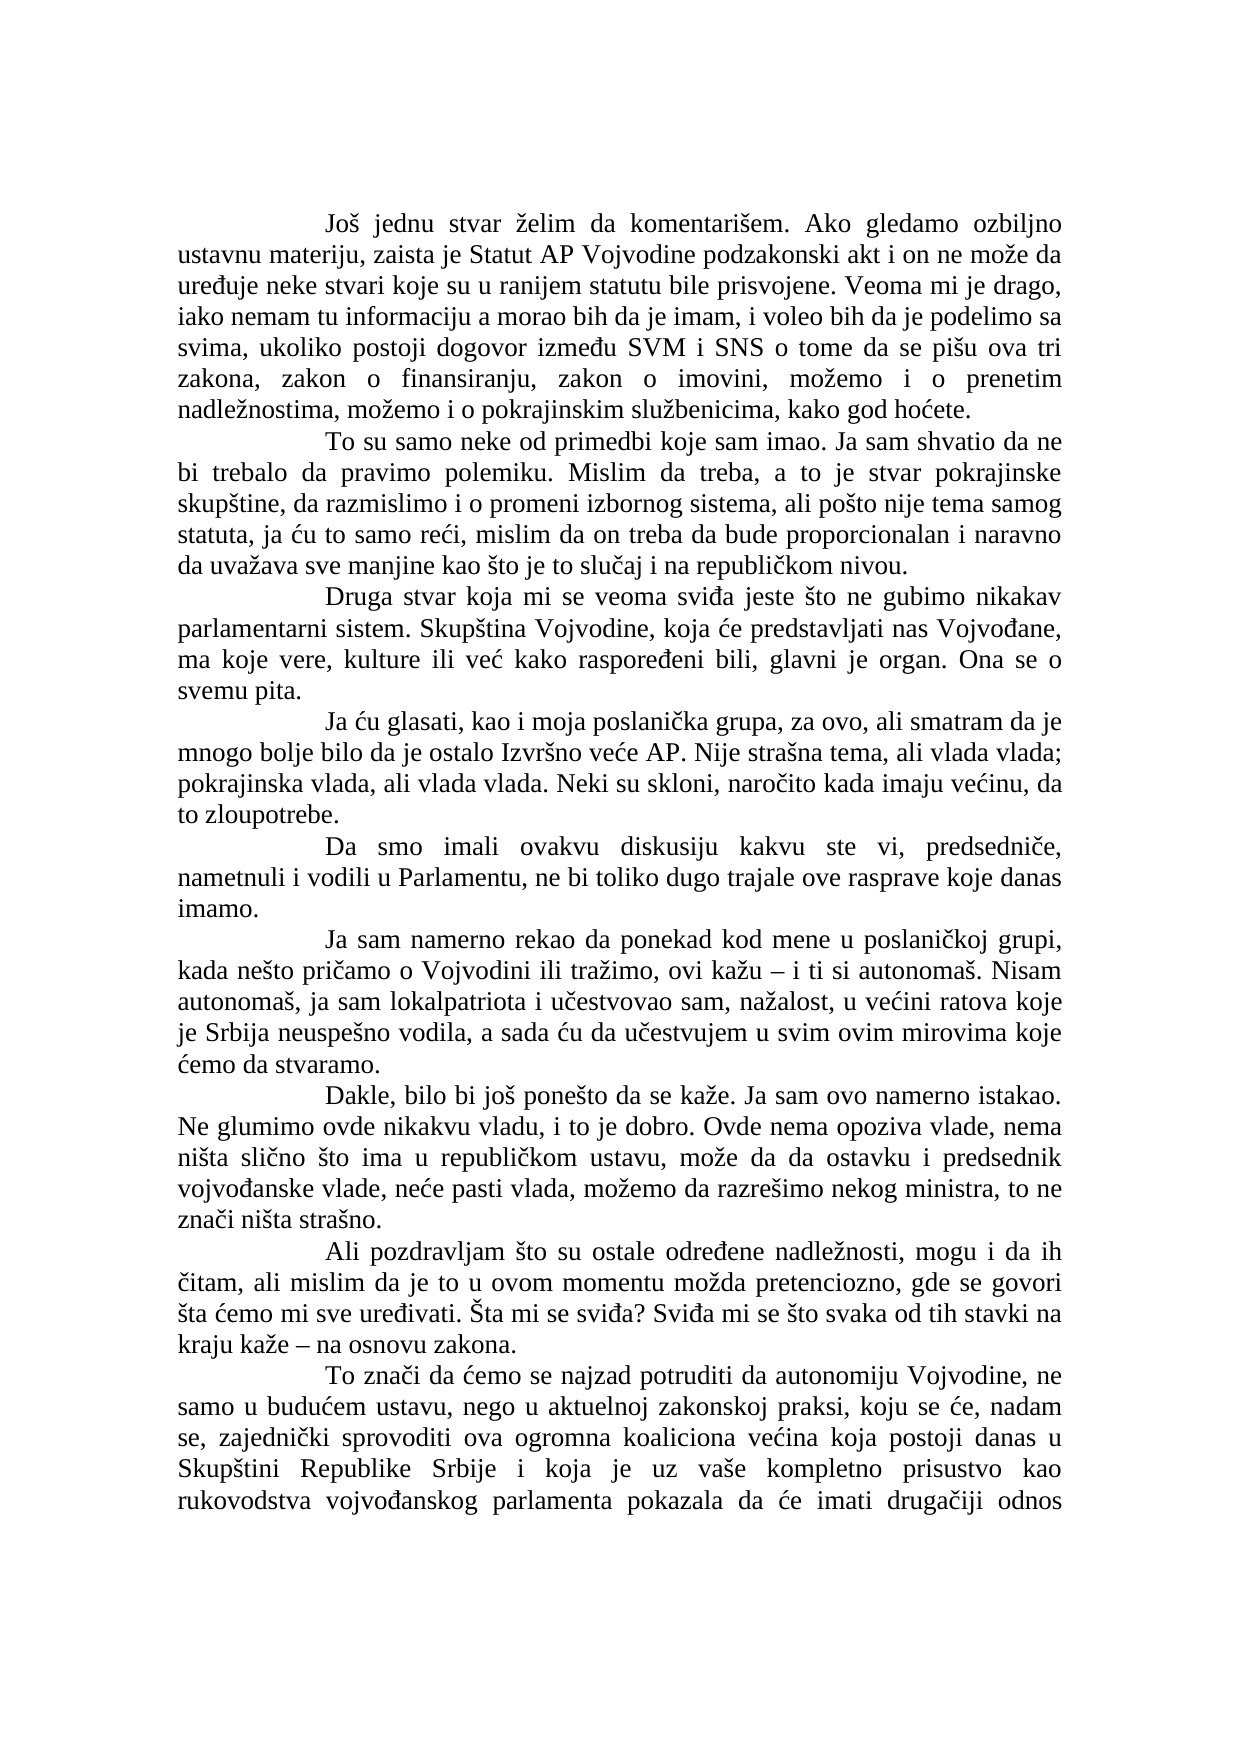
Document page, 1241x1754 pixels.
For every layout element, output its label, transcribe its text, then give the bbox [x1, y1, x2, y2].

text Dakle, bilo bi još ponešto da se kaže. Ja sam ovo namerno istakao. Ne glumimo ovde nikakvu vladu, i to je dobro. Ovde nema opoziva vlade, nema ništa slično što ima u republičkom ustavu, može da da ostavku i predsednik vojvođanske vlade, neće pasti vlada, možemo da razrešimo nekog ministra, to ne znači ništa strašno. [177, 1079, 1063, 1234]
text Još jednu stvar želim da komentarišem. Ako gledamo ozbiljno ustavnu materiju, zaista je Statut AP Vojvodine podzakonski akt i on ne može da uređuje neke stvari koje su u ranijem statutu bile prisvojene. Veoma mi je drago, iako nemam tu informaciju a morao bih da je imam, i voleo bih da je podelimo sa svima, ukoliko postoji dogovor između SVM i SNS o tome da se pišu ova tri zakona, zakon o finansiranju, zakon o imovini, možemo i o prenetim nadležnostima, možemo i o pokrajinskim službenicima, kako god hoćete. [177, 207, 1063, 425]
text Ali pozdravljam što su ostale određene nadležnosti, mogu i da ih čitam, ali mislim da je to u ovom momentu možda pretenciozno, gde se govori šta ćemo mi sve uređivati. Šta mi se sviđa? Sviđa mi se što svaka od tih stavki na kraju kaže – na osnovu zakona. [177, 1234, 1063, 1359]
text Da smo imali ovakvu diskusiju kakvu ste vi, predsedniče, nametnuli i vodili u Parlamentu, ne bi toliko dugo trajale ove rasprave koje danas imamo. [177, 830, 1063, 923]
text Ja ću glasati, kao i moja poslanička grupa, za ovo, ali smatram da je mnogo bolje bilo da je ostalo Izvršno veće AP. Nije strašna tema, ali vlada vlada; pokrajinska vlada, ali vlada vlada. Neki su skloni, naročito kada imaju većinu, da to zloupotrebe. [177, 705, 1063, 830]
text Druga stvar koja mi se veoma sviđa jeste što ne gubimo nikakav parlamentarni sistem. Skupština Vojvodine, koja će predstavljati nas Vojvođane, ma koje vere, kulture ili već kako raspoređeni bili, glavni je organ. Ona se o svemu pita. [177, 581, 1063, 705]
text Ja sam namerno rekao da ponekad kod mene u poslaničkoj grupi, kada nešto pričamo o Vojvodini ili tražimo, ovi kažu – i ti si autonomaš. Nisam autonomaš, ja sam lokalpatriota i učestvovao sam, nažalost, u većini ratova koje je Srbija neuspešno vodila, a sada ću da učestvujem u svim ovim mirovima koje ćemo da stvaramo. [177, 923, 1063, 1079]
text To su samo neke od primedbi koje sam imao. Ja sam shvatio da ne bi trebalo da pravimo polemiku. Mislim da treba, a to je stvar pokrajinske skupštine, da razmislimo i o promeni izbornog sistema, ali pošto nije tema samog statuta, ja ću to samo reći, mislim da on treba da bude proporcionalan i naravno da uvažava sve manjine kao što je to slučaj i na republičkom nivou. [177, 425, 1063, 581]
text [177, 1359, 1063, 1515]
